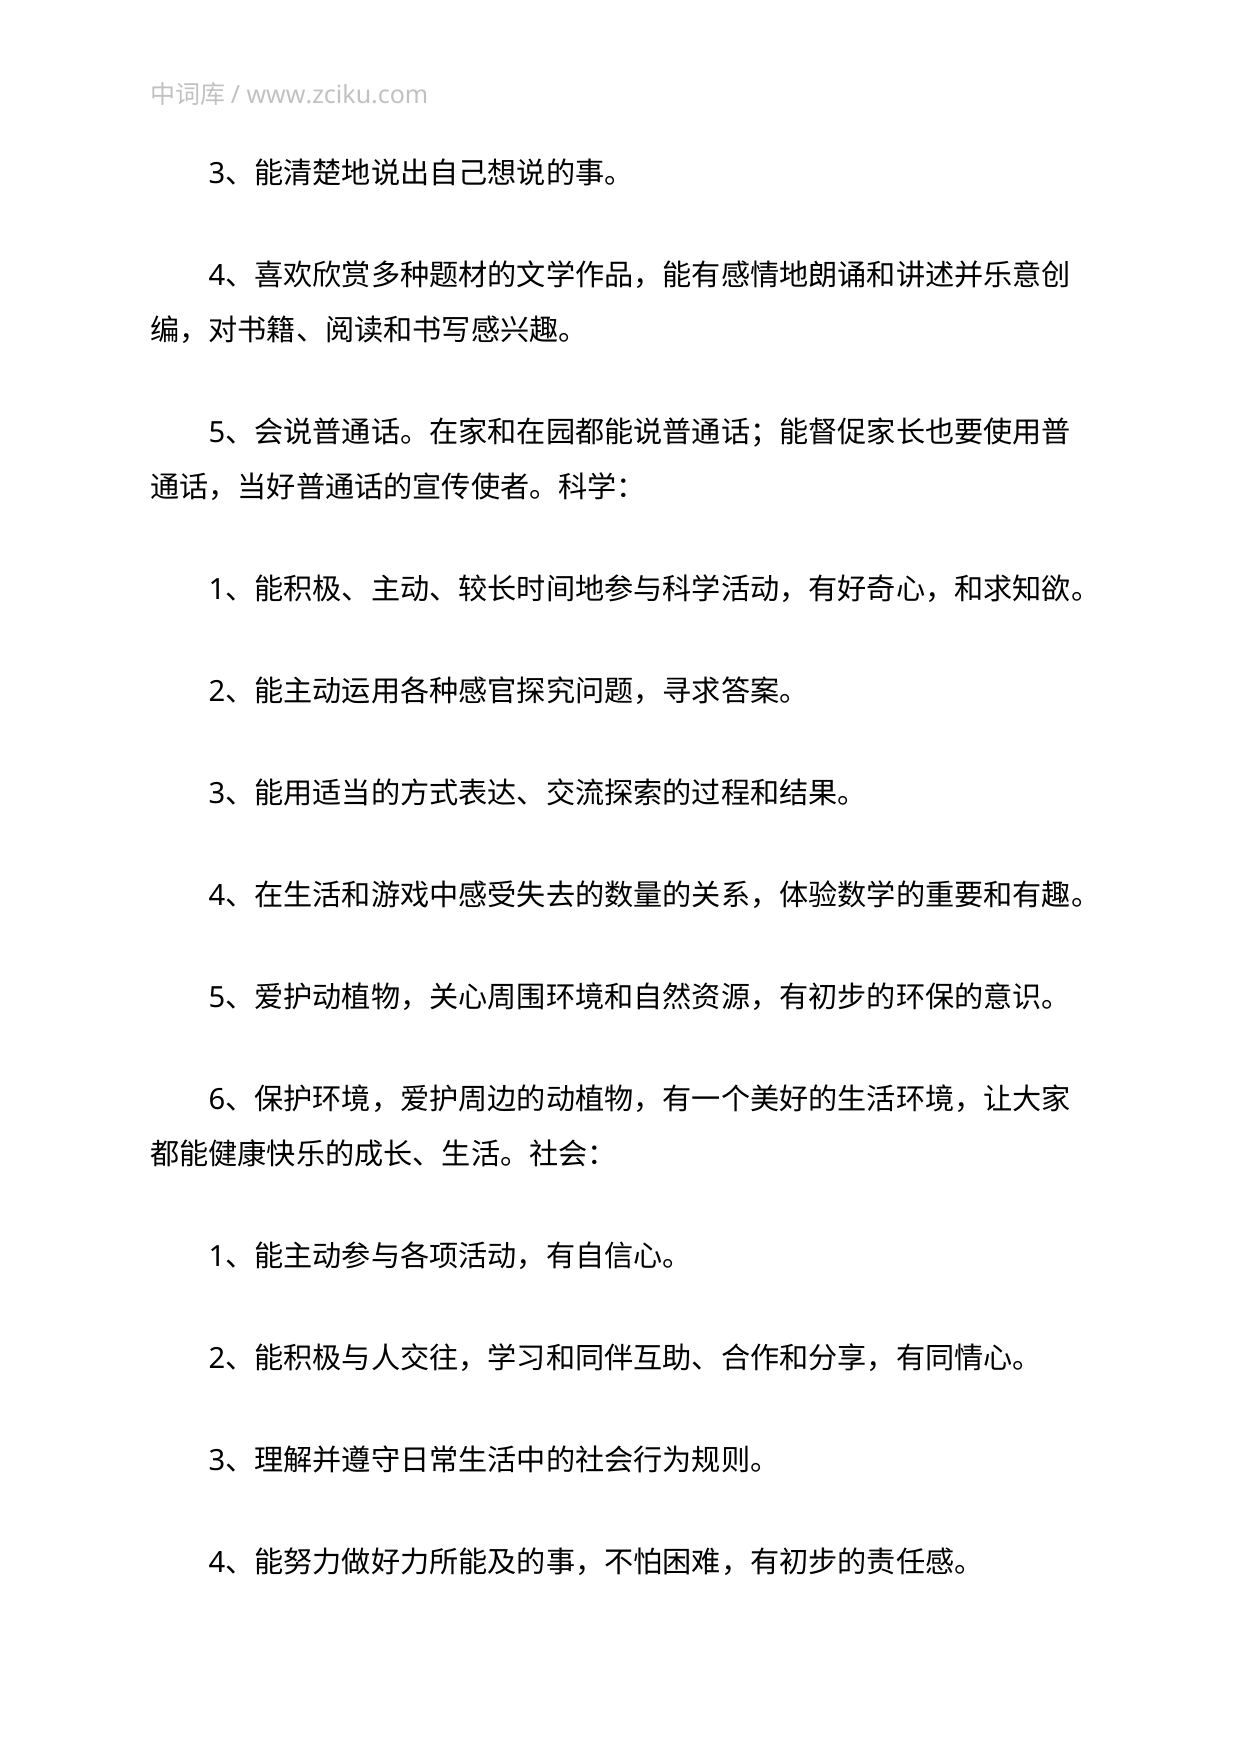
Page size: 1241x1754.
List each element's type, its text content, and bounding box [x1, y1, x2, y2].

text 2、能积极与人交往，学习和同伴互助、合作和分享，有同情心。 [150, 1334, 1090, 1377]
text 5、爱护动植物，关心周围环境和自然资源，有初步的环保的意识。 [150, 973, 1090, 1016]
text 3、理解并遵守日常生活中的社会行为规则。 [150, 1436, 1090, 1478]
text 3、能清楚地说出自己想说的事。 [150, 150, 1090, 192]
text 6、保护环境，爱护周边的动植物，有一个美好的生活环境，让大家都能健康快乐的成长、生活。社会： [150, 1075, 1090, 1173]
text 4、能努力做好力所能及的事，不怕困难，有初步的责任感。 [150, 1538, 1090, 1581]
text 2、能主动运用各种感官探究问题，寻求答案。 [150, 667, 1090, 710]
text 4、喜欢欣赏多种题材的文学作品，能有感情地朗诵和讲述并乐意创编，对书籍、阅读和书写感兴趣。 [150, 252, 1090, 349]
text 5、会说普通话。在家和在园都能说普通话；能督促家长也要使用普通话，当好普通话的宣传使者。科学： [150, 409, 1090, 506]
text 3、能用适当的方式表达、交流探索的过程和结果。 [150, 769, 1090, 812]
text 1、能主动参与各项活动，有自信心。 [150, 1232, 1090, 1274]
text 4、在生活和游戏中感受失去的数量的关系，体验数学的重要和有趣。 [150, 871, 1090, 914]
text 1、能积极、主动、较长时间地参与科学活动，有好奇心，和求知欲。 [150, 566, 1090, 608]
